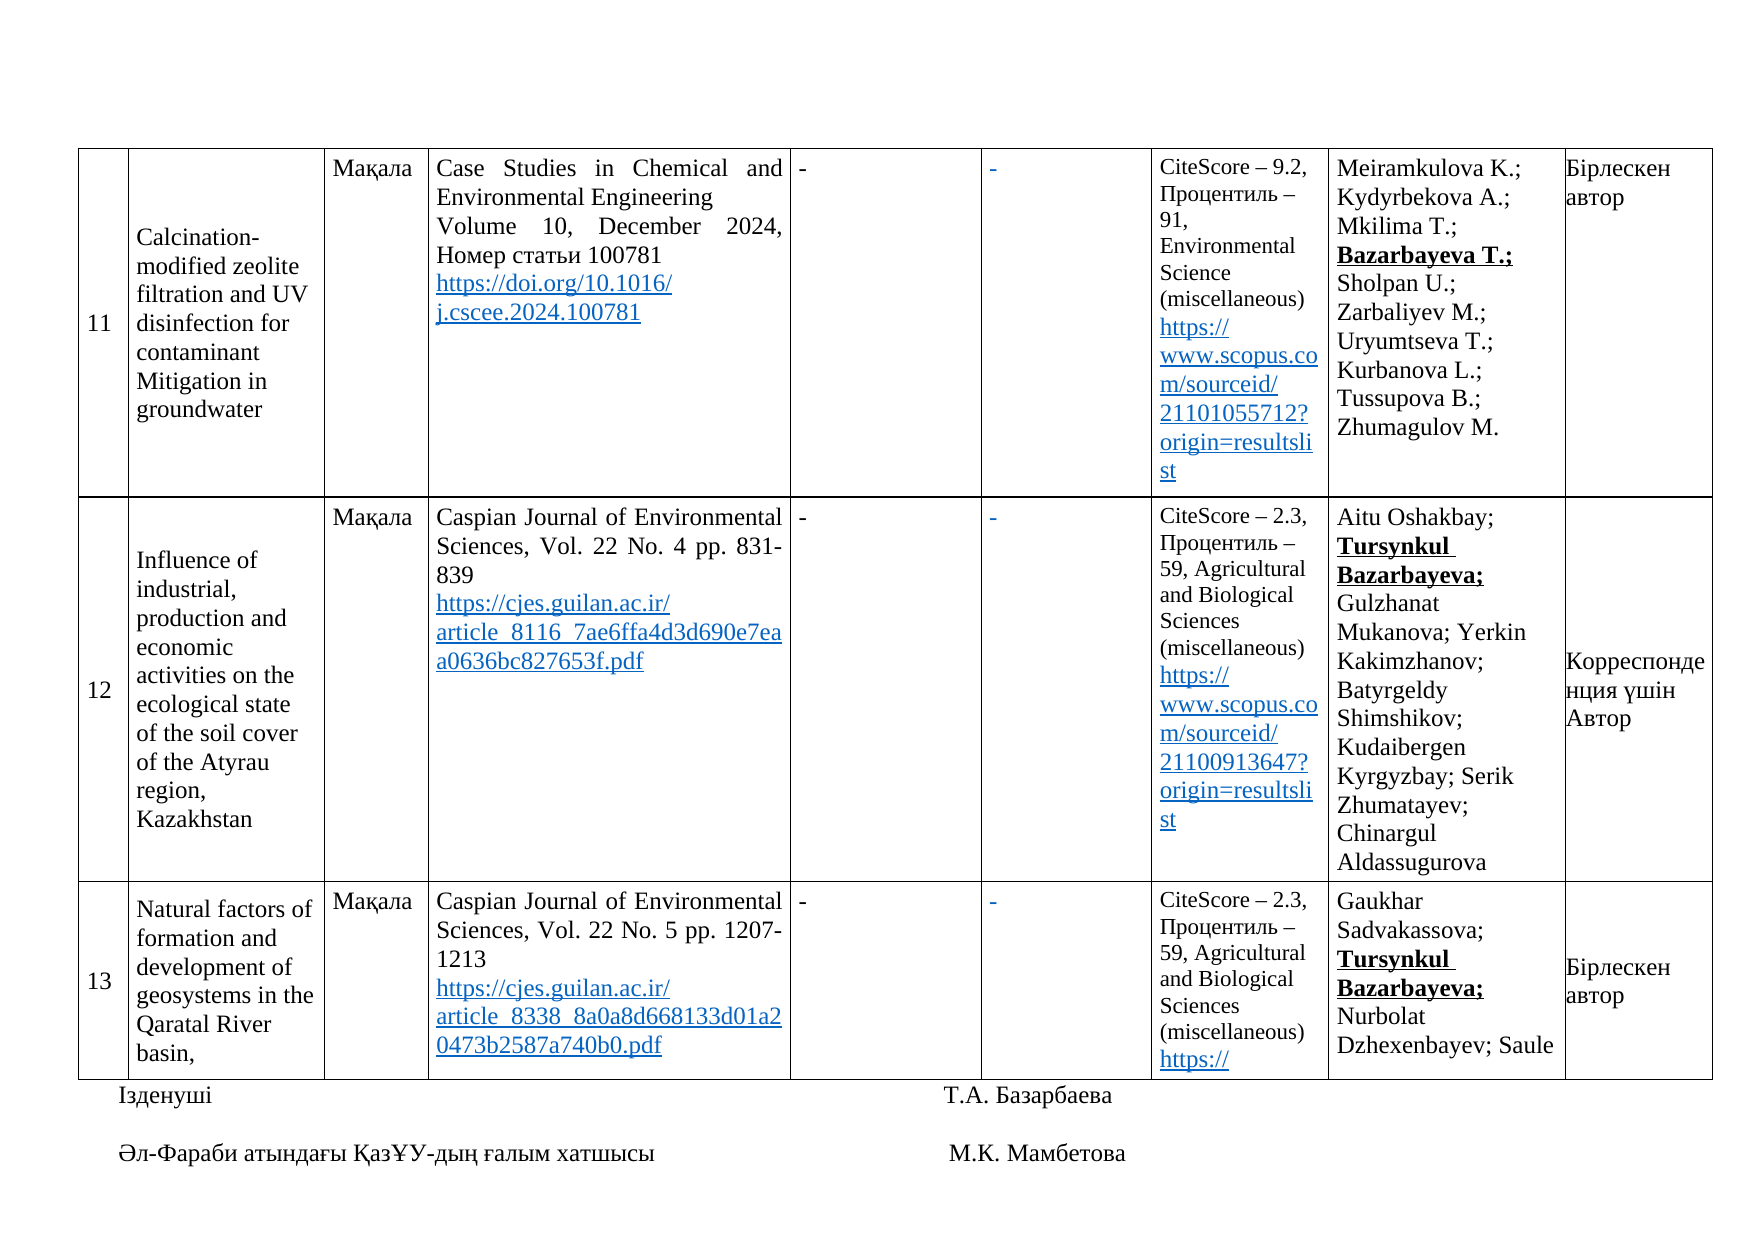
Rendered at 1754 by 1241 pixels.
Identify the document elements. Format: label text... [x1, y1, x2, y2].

table_cell Корреспонденция үшін Автор [1566, 498, 1712, 881]
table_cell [129, 882, 324, 1079]
table_cell - [982, 882, 1151, 1079]
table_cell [1329, 882, 1565, 1079]
table_cell Мақала [325, 149, 428, 496]
table_cell Influence of industrial, production and economic activities on the ecological state of the soil cover of the Atyrau region, Kazakhstan [129, 498, 324, 881]
table_cell Aitu Oshakbay; Tursynkul Bazarbayeva; Gulzhanat Mukanova; Yerkin Kakimzhanov; Batyrgeldy Shimshikov; Kudaibergen Kyrgyzbay; Serik Zhumatayev; Chinargul Aldassugurova [1329, 498, 1565, 881]
table_cell CiteScore – 2.3, Процентиль – 59, Agricultural and Biological Sciences (miscellaneous) https://www.scopus.com/sourceid/21100913647?origin=resultslist [1152, 498, 1328, 881]
table_cell Мақала [325, 498, 428, 881]
table_cell Caspian Journal of Environmental Sciences, Vol. 22 No. 4 pp. 831-839 https://cjes.guilan.ac.ir/article_8116_7ae6ffa4d3d690e7eaa0636bc827653f.pdf [429, 498, 790, 881]
table_cell Meiramkulova K.; Kydyrbekova A.; Mkilima T.; Bazarbayeva T.; Sholpan U.; Zarbaliyev M.; Uryumtseva T.; Kurbanova L.; Tussupova B.; Zhumagulov M. [1329, 149, 1565, 496]
table_cell - [791, 882, 981, 1079]
table_cell Case Studies in Chemical and Environmental Engineering Volume 10, December 2024, Номер статьи 100781 https://doi.org/10.1016/j.cscee.2024.100781 [429, 149, 790, 496]
table_cell - [791, 498, 981, 881]
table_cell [429, 882, 790, 1079]
table_cell Бірлескен автор [1566, 882, 1712, 1079]
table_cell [1152, 882, 1328, 1079]
table_cell Мақала [325, 882, 428, 1079]
table_cell - [791, 149, 981, 496]
table_cell 12 [79, 498, 128, 881]
table_cell Бірлескен автор [1566, 149, 1712, 496]
table_cell CiteScore – 9.2, Процентиль – 91, Environmental Science (miscellaneous) https://www.scopus.com/sourceid/21101055712?origin=resultslist [1152, 149, 1328, 496]
table_cell 11 [79, 149, 128, 496]
table_cell - [982, 149, 1151, 496]
table_cell Calcination-modified zeolite filtration and UV disinfection for contaminant Mitigation in groundwater [129, 149, 324, 496]
table_cell - [982, 498, 1151, 881]
table_cell 13 [79, 882, 128, 1079]
